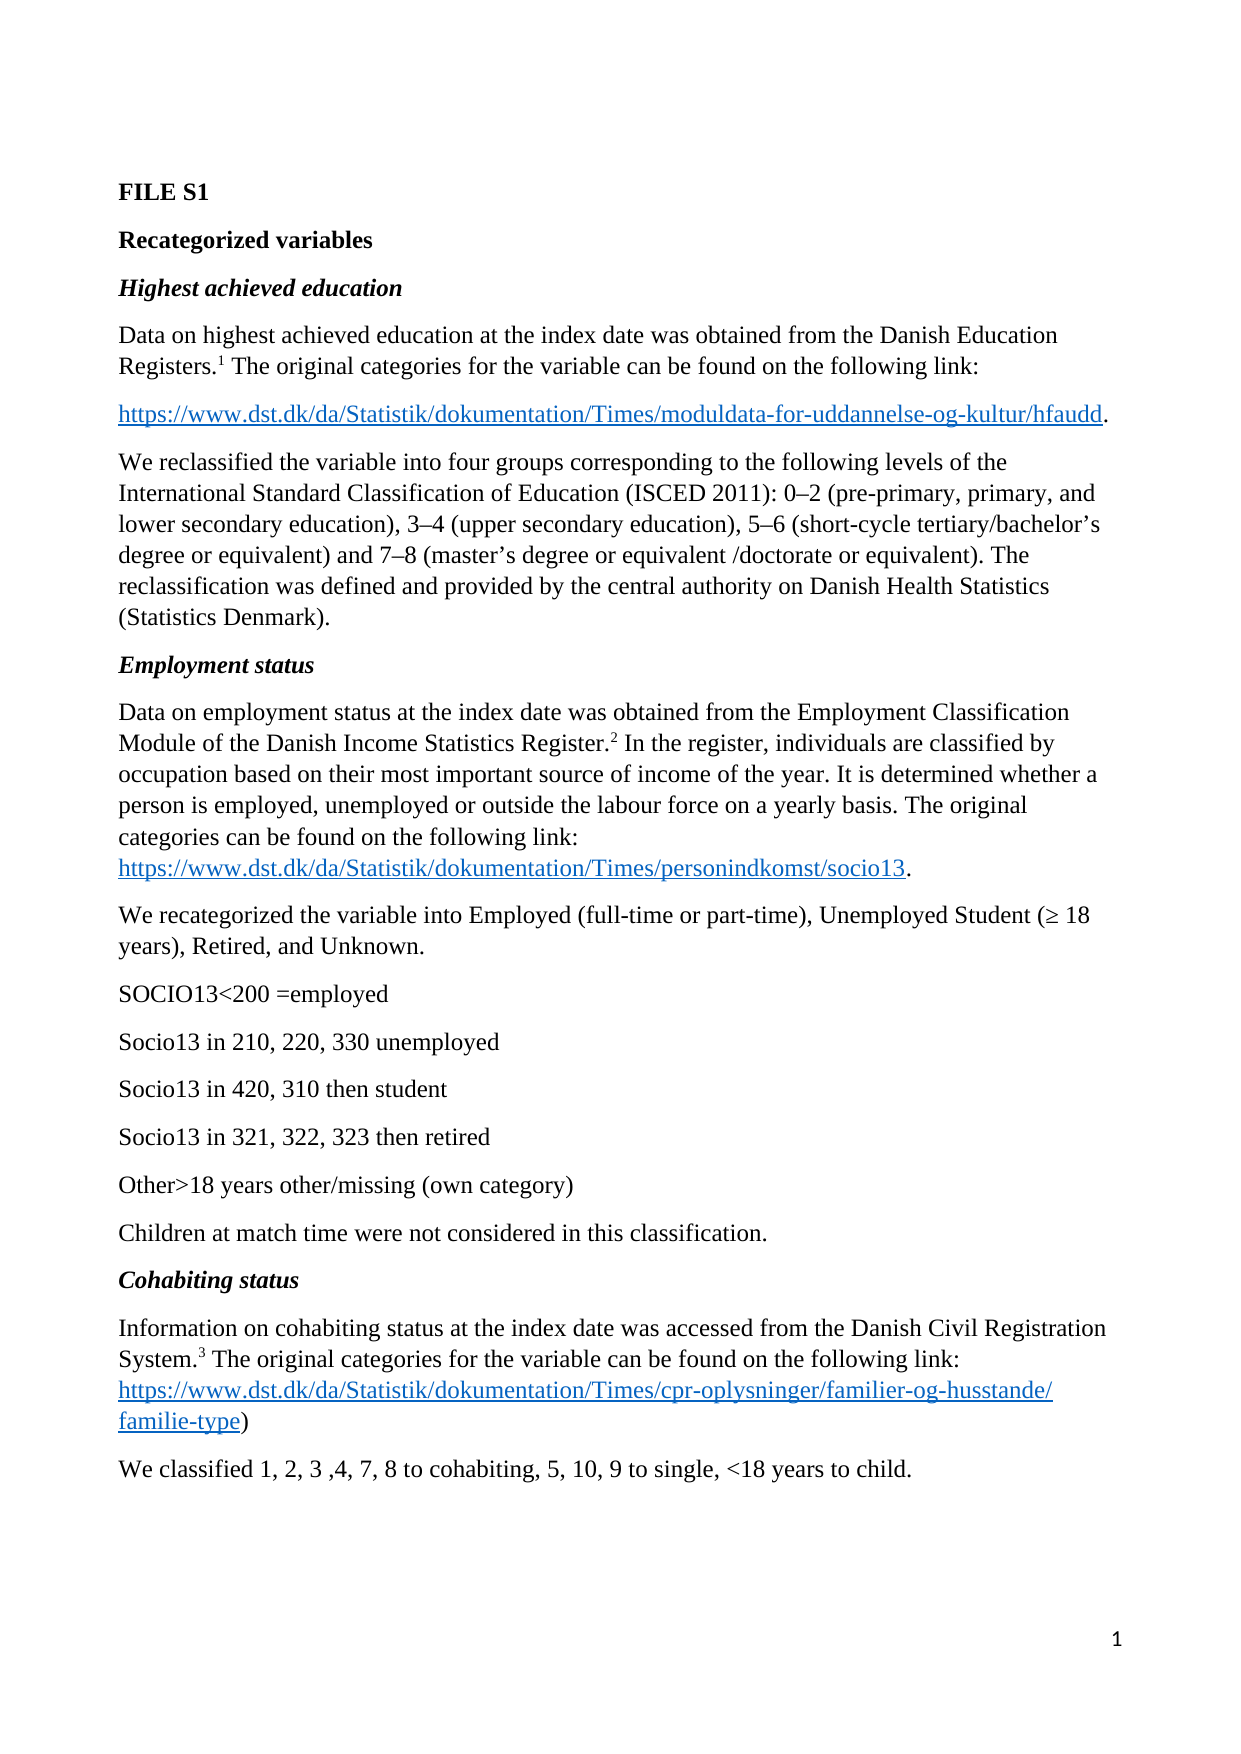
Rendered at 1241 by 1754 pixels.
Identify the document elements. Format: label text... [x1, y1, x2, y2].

text We recategorized the variable into Employed (full-time or part-time), Unemployed Student (≥ 18 years), Retired, and Unknown. [118, 900, 1122, 960]
text https://www.dst.dk/da/Statistik/dokumentation/Times/moduldata-for-uddannelse-og-kultur/hfaudd. [118, 399, 1122, 428]
text Children at match time were not considered in this classification. [118, 1218, 1122, 1246]
text Other>18 years other/missing (own category) [118, 1170, 1122, 1199]
text We reclassified the variable into four groups corresponding to the following levels of the International Standard Classification of Education (ISCED 2011): 0–2 (pre-primary, primary, and lower secondary education), 3–4 (upper secondary education), 5–6 (short-cycle tertiary/bachelor’s degree or equivalent) and 7–8 (master’s degree or equivalent /doctorate or equivalent). The reclassification was defined and provided by the central authority on Danish Health Statistics (Statistics Denmark). [118, 447, 1122, 631]
text Socio13 in 210, 220, 330 unemployed [118, 1027, 1122, 1056]
text Employment status [118, 650, 1122, 678]
text SOCIO13<200 =employed [118, 979, 1122, 1008]
text Cohabiting status [118, 1265, 1122, 1294]
text Highest achieved education [118, 273, 1122, 301]
text Socio13 in 321, 322, 323 then retired [118, 1122, 1122, 1151]
text Recategorized variables [118, 225, 1122, 254]
text FILE S1 [118, 177, 1122, 206]
text We classified 1, 2, 3 ,4, 7, 8 to cohabiting, 5, 10, 9 to single, <18 years to child. [118, 1454, 1122, 1483]
text Socio13 in 420, 310 then student [118, 1074, 1122, 1103]
text Data on employment status at the index date was obtained from the Employment Classification Module of the Danish Income Statistics Register.2 In the register, individuals are classified by occupation based on their most important source of income of the year. It is determined whether a person is employed, unemployed or outside the labour force on a yearly basis. The original categories can be found on the following link: https://www.dst.dk/da/Statistik/dokumentation/Times/personindkomst/socio13. [118, 697, 1122, 881]
text Data on highest achieved education at the index date was obtained from the Danish Education Registers.1 The original categories for the variable can be found on the following link: [118, 320, 1122, 380]
text Information on cohabiting status at the index date was accessed from the Danish Civil Registration System.3 The original categories for the variable can be found on the following link: https://www.dst.dk/da/Statistik/dokumentation/Times/cpr-oplysninger/familier-og-husstande/familie-type) [118, 1313, 1122, 1435]
